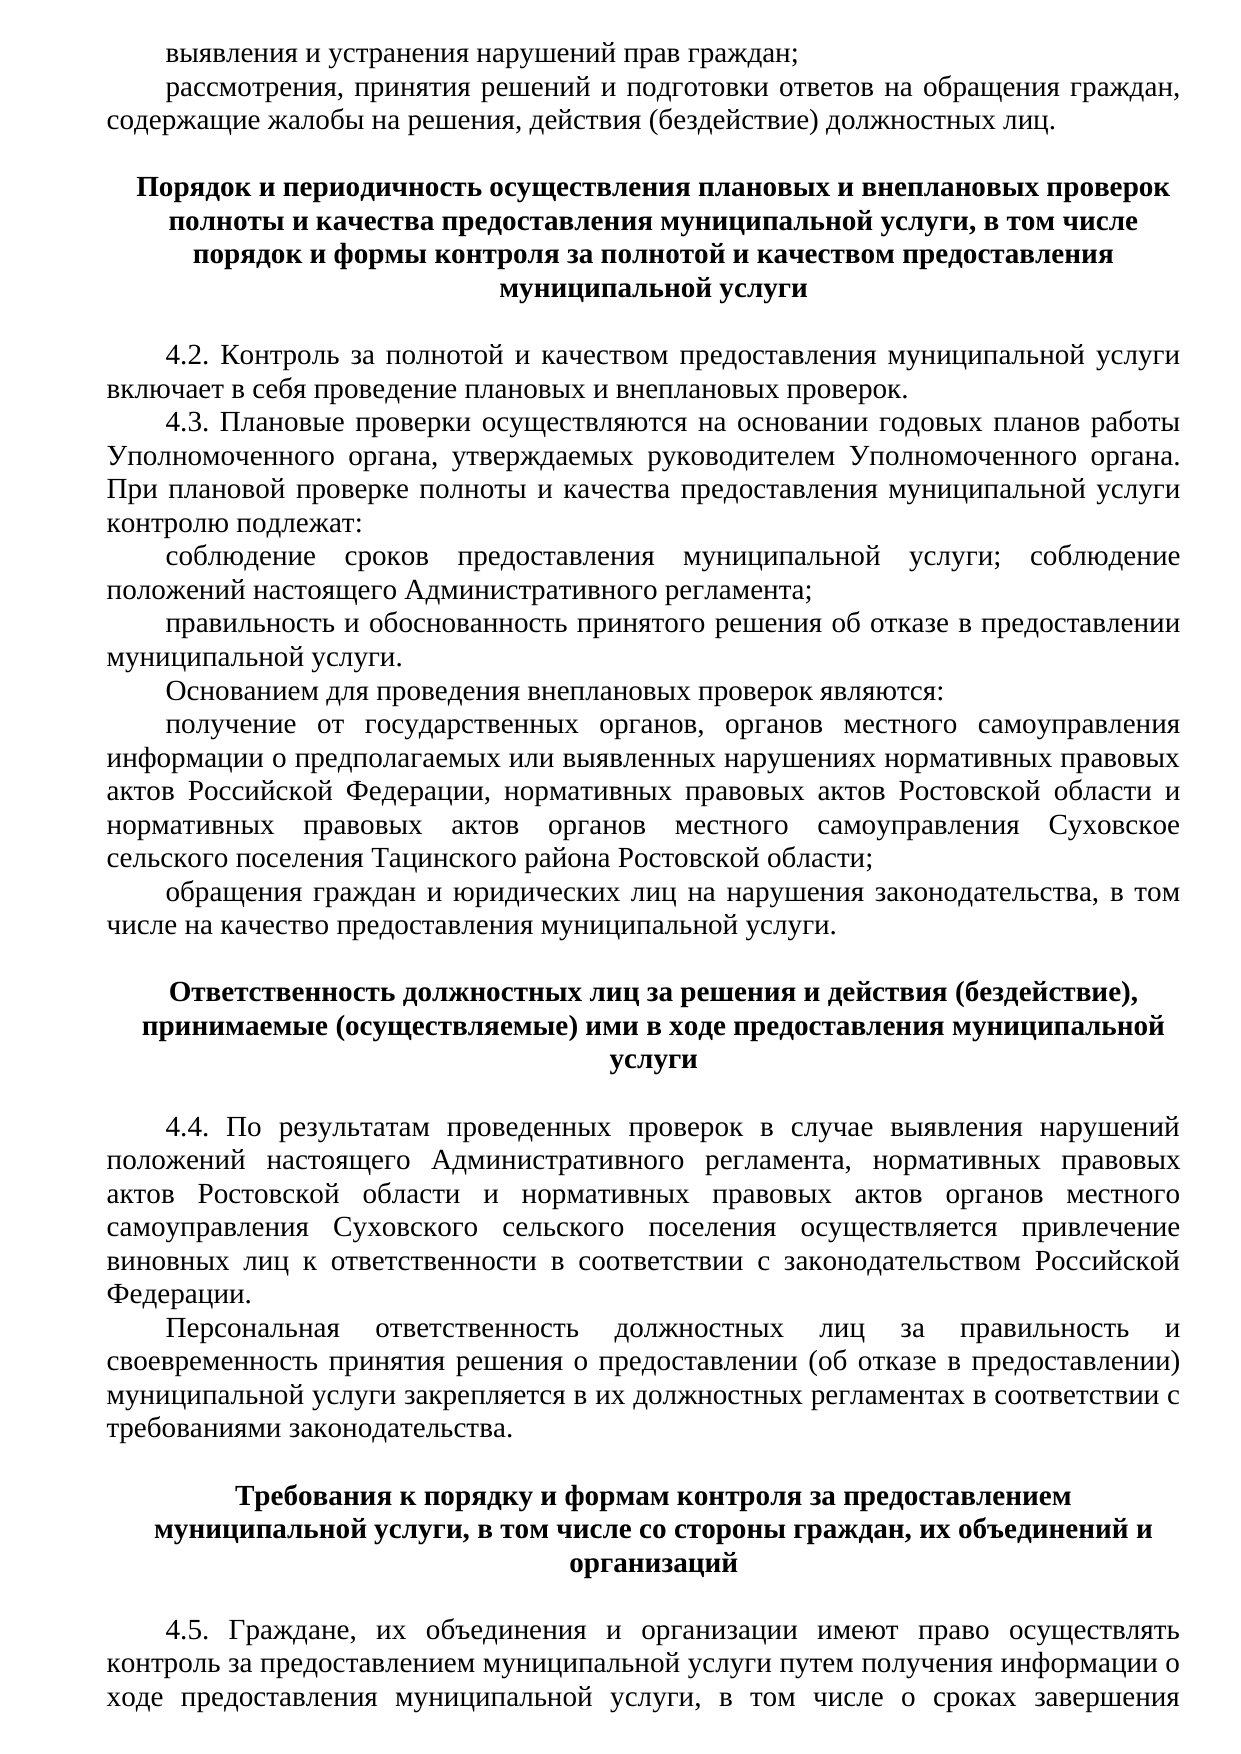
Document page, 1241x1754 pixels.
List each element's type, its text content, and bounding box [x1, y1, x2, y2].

text получение от государственных органов, органов местного самоуправления информации о предполагаемых или выявленных нарушениях нормативных правовых актов Российской Федерации, нормативных правовых актов Ростовской области и нормативных правовых актов органов местного самоуправления Суховское сельского поселения Тацинского района Ростовской области; [106, 706, 1181, 874]
text выявления и устранения нарушений прав граждан; [106, 35, 1181, 69]
text Основанием для проведения внеплановых проверок являются: [106, 673, 1181, 706]
text Персональная ответственность должностных лиц за правильность и своевременность принятия решения о предоставлении (об отказе в предоставлении) муниципальной услуги закрепляется в их должностных регламентах в соответствии с требованиями законодательства. [106, 1310, 1181, 1444]
text правильность и обоснованность принятого решения об отказе в предоставлении муниципальной услуги. [106, 606, 1181, 673]
text соблюдение сроков предоставления муниципальной услуги; соблюдение положений настоящего Административного регламента; [106, 538, 1181, 606]
text обращения граждан и юридических лиц на нарушения законодательства, в том числе на качество предоставления муниципальной услуги. [106, 874, 1181, 941]
subtitle Порядок и периодичность осуществления плановых и внеплановых проверок полноты и качества предоставления муниципальной услуги, в том числе порядок и формы контроля за полнотой и качеством предоставления муниципальной услуги [126, 169, 1181, 304]
text 4.2. Контроль за полнотой и качеством предоставления муниципальной услуги включает в себя проведение плановых и внеплановых проверок. [106, 337, 1181, 404]
subtitle Требования к порядку и формам контроля за предоставлением муниципальной услуги, в том числе со стороны граждан, их объединений и организаций [126, 1478, 1181, 1578]
text рассмотрения, принятия решений и подготовки ответов на обращения граждан, содержащие жалобы на решения, действия (бездействие) должностных лиц. [106, 69, 1181, 136]
text 4.4. По результатам проведенных проверок в случае выявления нарушений положений настоящего Административного регламента, нормативных правовых актов Ростовской области и нормативных правовых актов органов местного самоуправления Суховского сельского поселения осуществляется привлечение виновных лиц к ответственности в соответствии с законодательством Российской Федерации. [106, 1109, 1181, 1310]
text 4.3. Плановые проверки осуществляются на основании годовых планов работы Уполномоченного органа, утверждаемых руководителем Уполномоченного органа. При плановой проверке полноты и качества предоставления муниципальной услуги контролю подлежат: [106, 404, 1181, 538]
subtitle Ответственность должностных лиц за решения и действия (бездействие), принимаемые (осуществляемые) ими в ходе предоставления муниципальной услуги [126, 974, 1181, 1075]
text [106, 1612, 1181, 1712]
